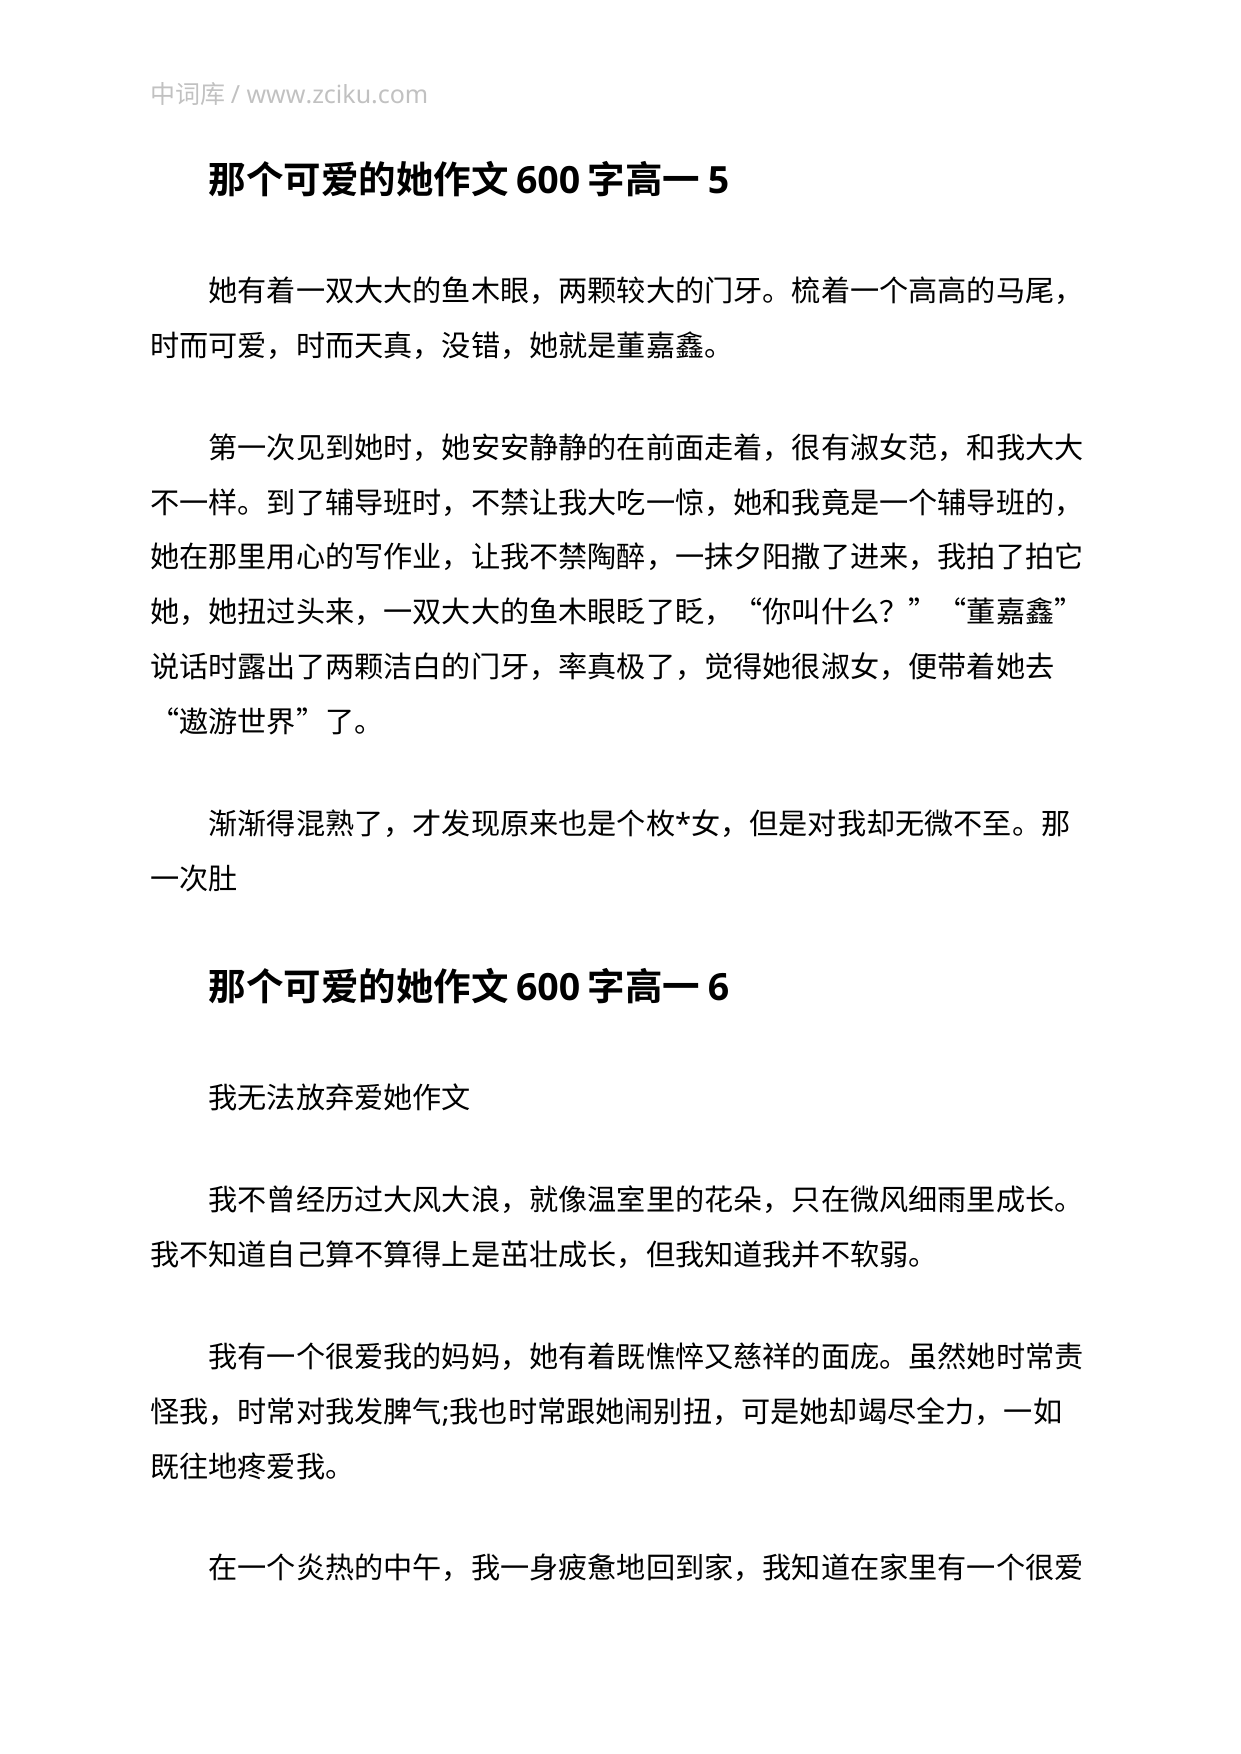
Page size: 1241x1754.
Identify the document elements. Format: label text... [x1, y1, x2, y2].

text 我不曾经历过大风大浪，就像温室里的花朵，只在微风细雨里成长。我不知道自己算不算得上是茁壮成长，但我知道我并不软弱。 [150, 1177, 1090, 1274]
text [150, 1545, 1090, 1587]
text 第一次见到她时，她安安静静的在前面走着，很有淑女范，和我大大不一样。到了辅导班时，不禁让我大吃一惊，她和我竟是一个辅导班的，她在那里用心的写作业，让我不禁陶醉，一抹夕阳撒了进来，我拍了拍它她，她扭过头来，一双大大的鱼木眼眨了眨，“你叫什么？”“董嘉鑫”说话时露出了两颗洁白的门牙，率真极了，觉得她很淑女，便带着她去“遨游世界”了。 [150, 424, 1090, 741]
text 她有着一双大大的鱼木眼，两颗较大的门牙。梳着一个高高的马尾，时而可爱，时而天真，没错，她就是董嘉鑫。 [150, 268, 1090, 365]
text 我有一个很爱我的妈妈，她有着既憔悴又慈祥的面庞。虽然她时常责怪我，时常对我发脾气;我也时常跟她闹别扭，可是她却竭尽全力，一如既往地疼爱我。 [150, 1333, 1090, 1486]
text 那个可爱的她作文600字高一6 [150, 957, 1090, 1012]
text 那个可爱的她作文600字高一5 [150, 150, 1090, 204]
text 我无法放弃爱她作文 [150, 1075, 1090, 1117]
text 渐渐得混熟了，才发现原来也是个枚*女，但是对我却无微不至。那一次肚 [150, 801, 1090, 898]
